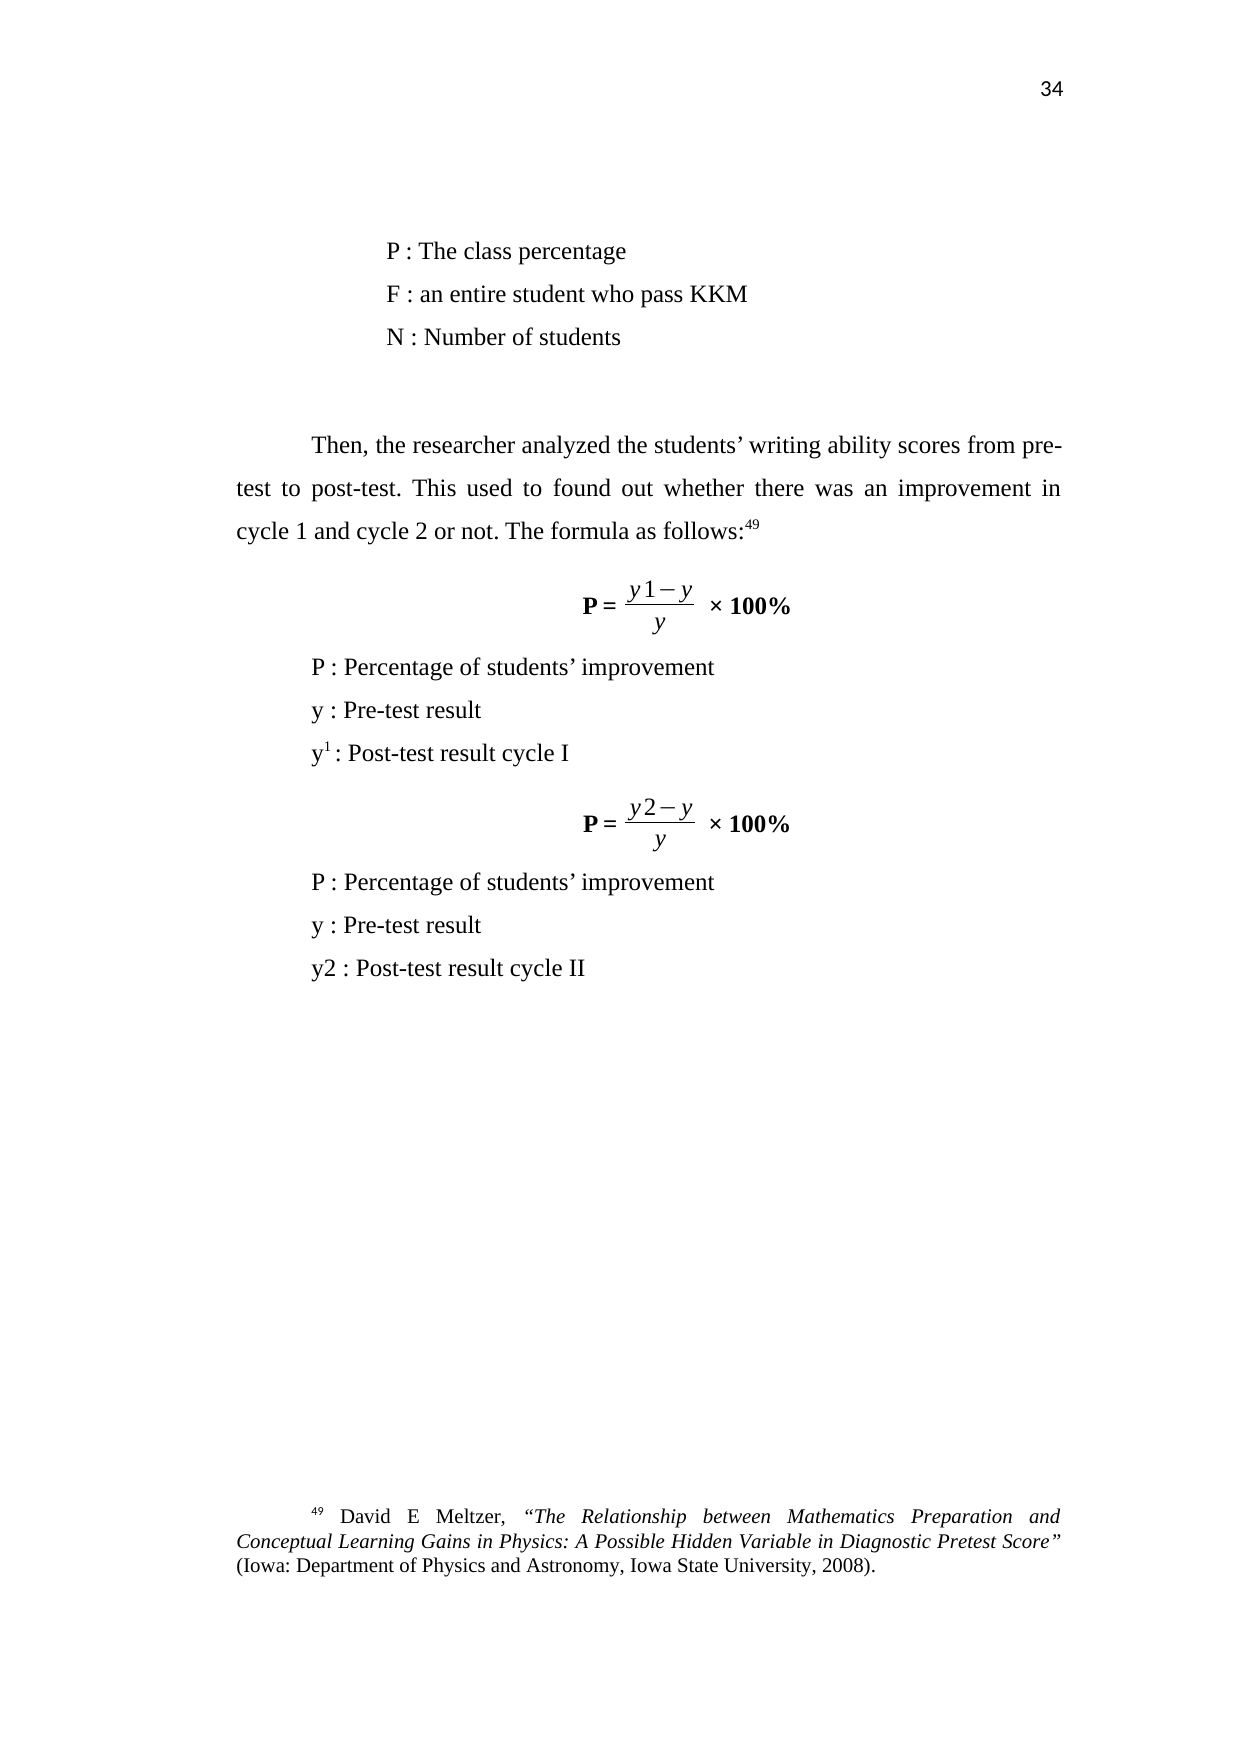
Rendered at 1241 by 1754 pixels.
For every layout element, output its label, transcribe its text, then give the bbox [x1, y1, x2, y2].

text y : Pre-test result [236, 695, 1063, 724]
text P = × 100% [236, 794, 1063, 853]
text y1 : Post-test result cycle I [236, 738, 1063, 767]
text y : Pre-test result [236, 910, 1063, 939]
text y2 : Post-test result cycle II [236, 953, 1063, 982]
text N : Number of students [236, 322, 1063, 351]
text F : an entire student who pass KKM [236, 279, 1063, 308]
text P : Percentage of students’ improvement [236, 867, 1063, 896]
text Then, the researcher analyzed the students’ writing ability scores from pre-test to post-test. This used to found out whether there was an improvement in cycle 1 and cycle 2 or not. The formula as follows: [236, 430, 1063, 545]
text P : The class percentage [236, 236, 1063, 265]
text P : Percentage of students’ improvement [236, 652, 1063, 681]
text P = × 100% [236, 576, 1063, 635]
